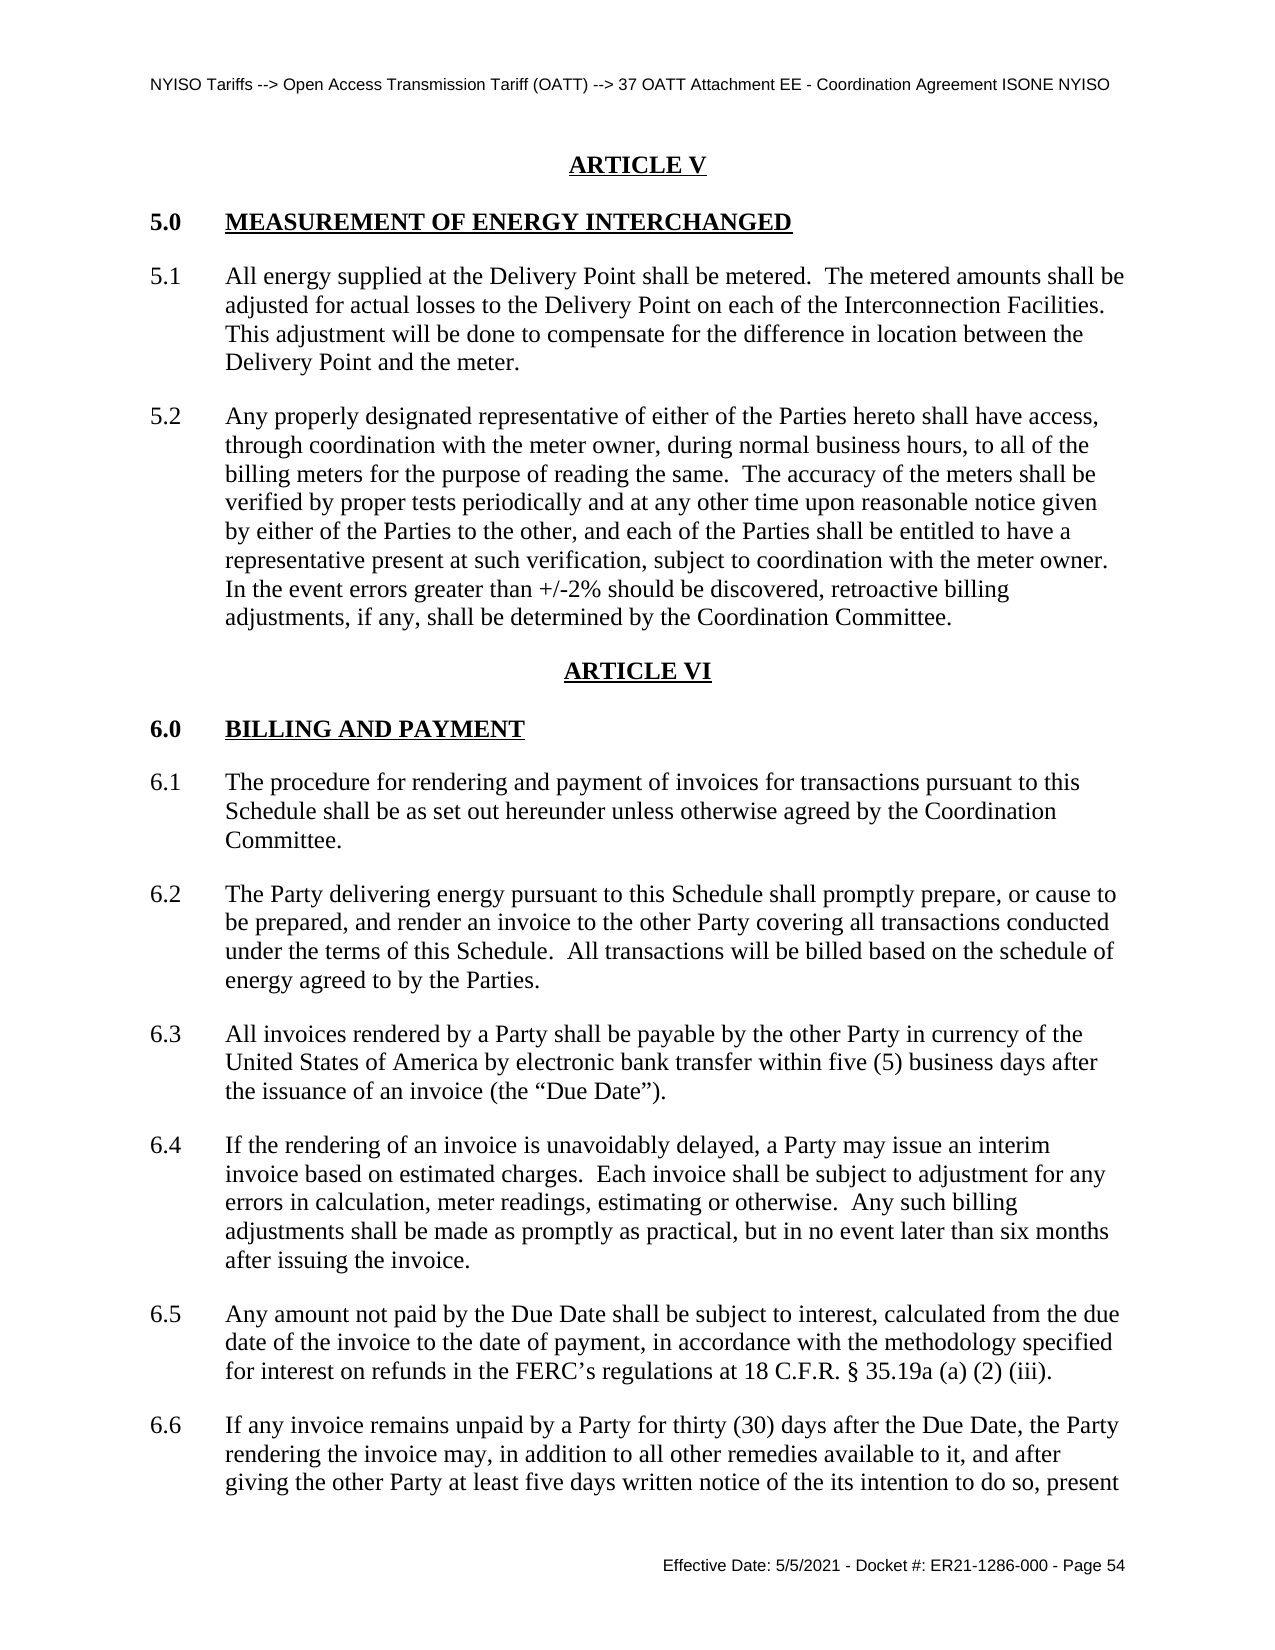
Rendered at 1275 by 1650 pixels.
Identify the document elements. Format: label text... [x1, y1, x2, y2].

subtitle 6.2 The Party delivering energy pursuant to this Schedule shall promptly prepare, or cause to be prepared, and render an invoice to the other Party covering all transactions conducted under the terms of this Schedule. All transactions will be billed based on the schedule of energy agreed to by the Parties. [150, 879, 1125, 994]
subtitle 6.5 Any amount not paid by the Due Date shall be subject to interest, calculated from the due date of the invoice to the date of payment, in accordance with the methodology specified for interest on refunds in the FERC’s regulations at 18 C.F.R. § 35.19a (a) (2) (iii). [150, 1299, 1125, 1385]
text 6.0 BILLING AND PAYMENT [150, 714, 1125, 742]
subtitle 5.1 All energy supplied at the Delivery Point shall be metered. The metered amounts shall be adjusted for actual losses to the Delivery Point on each of the Interconnection Facilities. This adjustment will be done to compensate for the difference in location between the Delivery Point and the meter. [150, 261, 1125, 376]
subtitle 6.1 The procedure for rendering and payment of invoices for transactions pursuant to this Schedule shall be as set out hereunder unless otherwise agreed by the Coordination Committee. [150, 767, 1125, 854]
subtitle 5.2 Any properly designated representative of either of the Parties hereto shall have access, through coordination with the meter owner, during normal business hours, to all of the billing meters for the purpose of reading the same. The accuracy of the meters shall be verified by proper tests periodically and at any other time upon reasonable notice given by either of the Parties to the other, and each of the Parties shall be entitled to have a representative present at such verification, subject to coordination with the meter owner. In the event errors greater than +/-2% should be discovered, retroactive billing adjustments, if any, shall be determined by the Coordination Committee. [150, 401, 1125, 631]
text 5.0 MEASUREMENT OF ENERGY INTERCHANGED [150, 207, 1125, 236]
text ARTICLE VI [150, 656, 1125, 685]
text ARTICLE V [150, 150, 1125, 179]
subtitle 6.4 If the rendering of an invoice is unavoidably delayed, a Party may issue an interim invoice based on estimated charges. Each invoice shall be subject to adjustment for any errors in calculation, meter readings, estimating or otherwise. Any such billing adjustments shall be made as promptly as practical, but in no event later than six months after issuing the invoice. [150, 1130, 1125, 1274]
subtitle 6.3 All invoices rendered by a Party shall be payable by the other Party in currency of the United States of America by electronic bank transfer within five (5) business days after the issuance of an invoice (the “Due Date”). [150, 1019, 1125, 1105]
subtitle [150, 1410, 1125, 1496]
